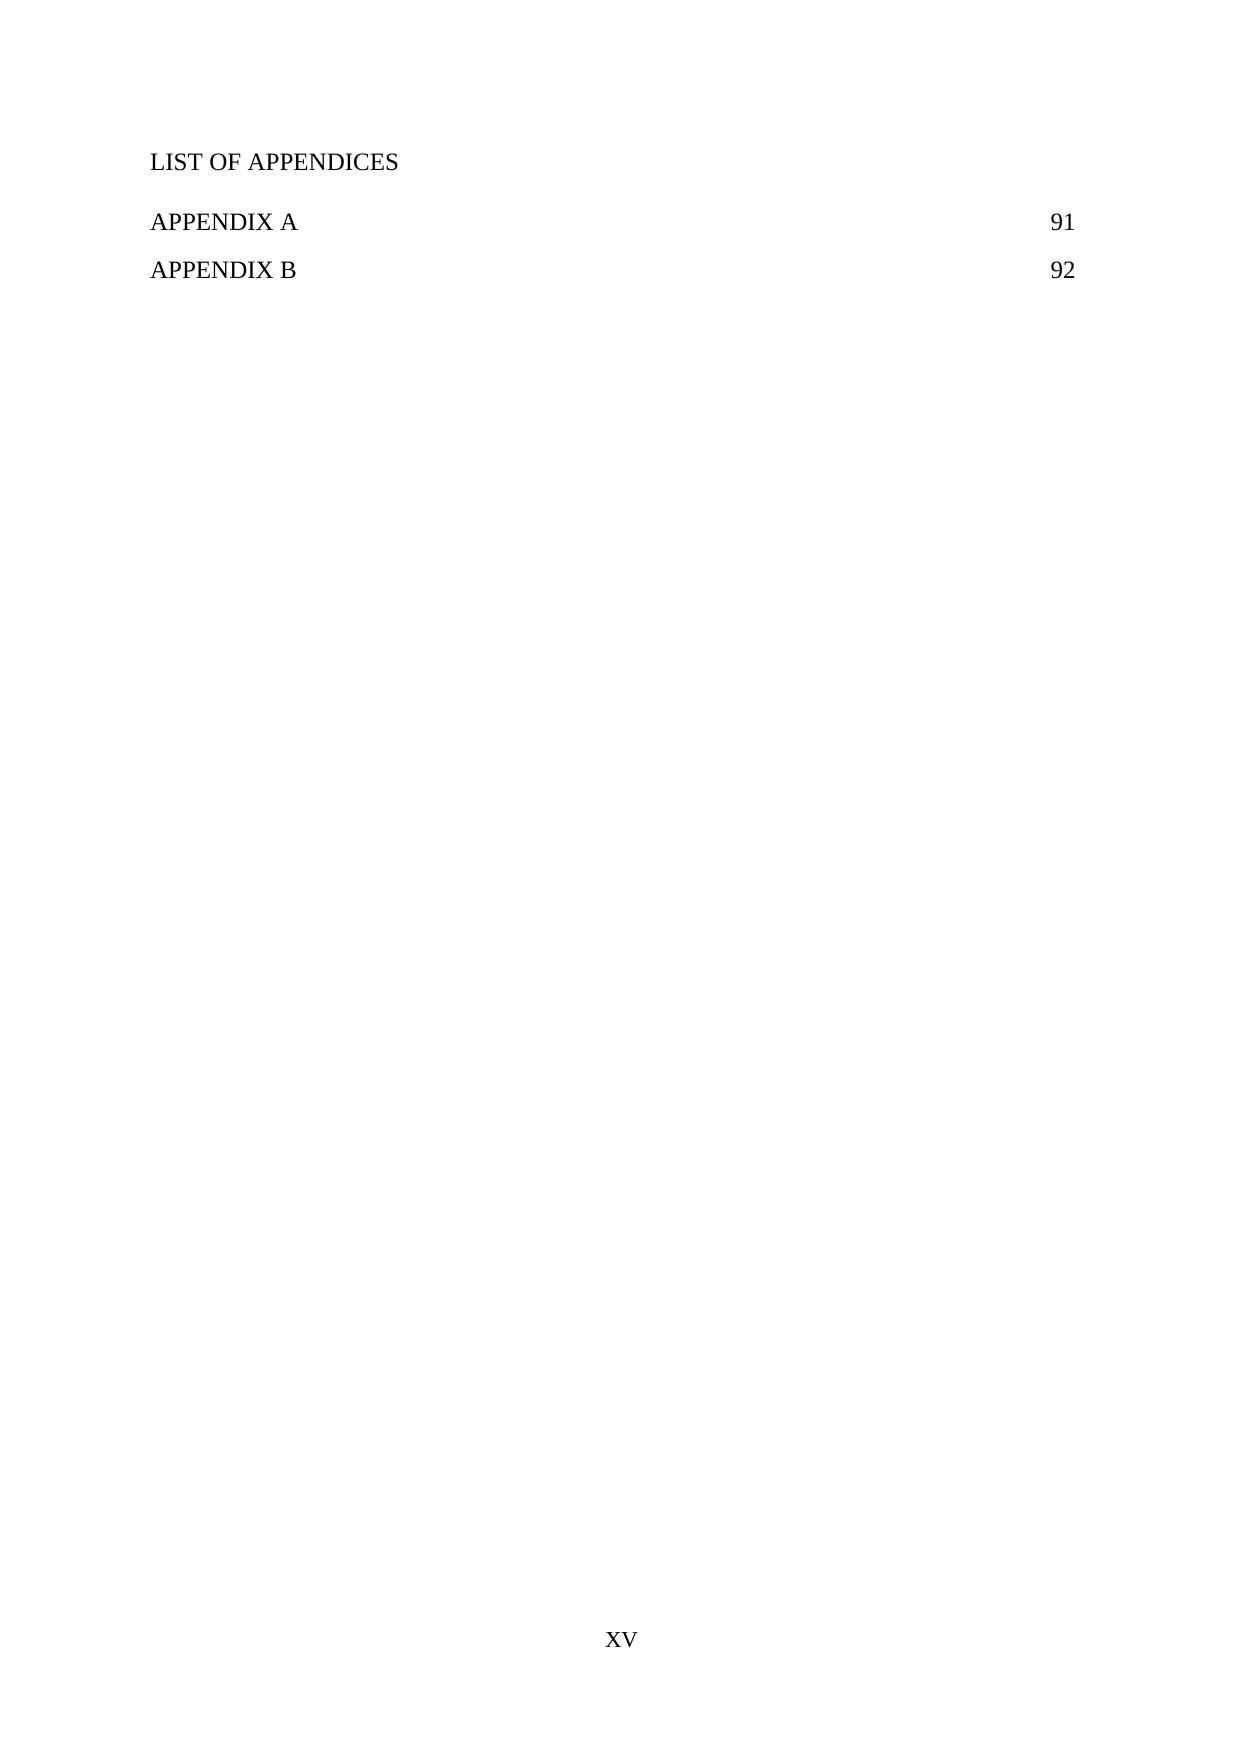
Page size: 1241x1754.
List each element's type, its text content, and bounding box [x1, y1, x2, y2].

text LIST OF APPENDICES [150, 147, 1103, 176]
text APPENDIX B 92 [150, 255, 1103, 283]
text APPENDIX A 91 [150, 207, 1103, 236]
